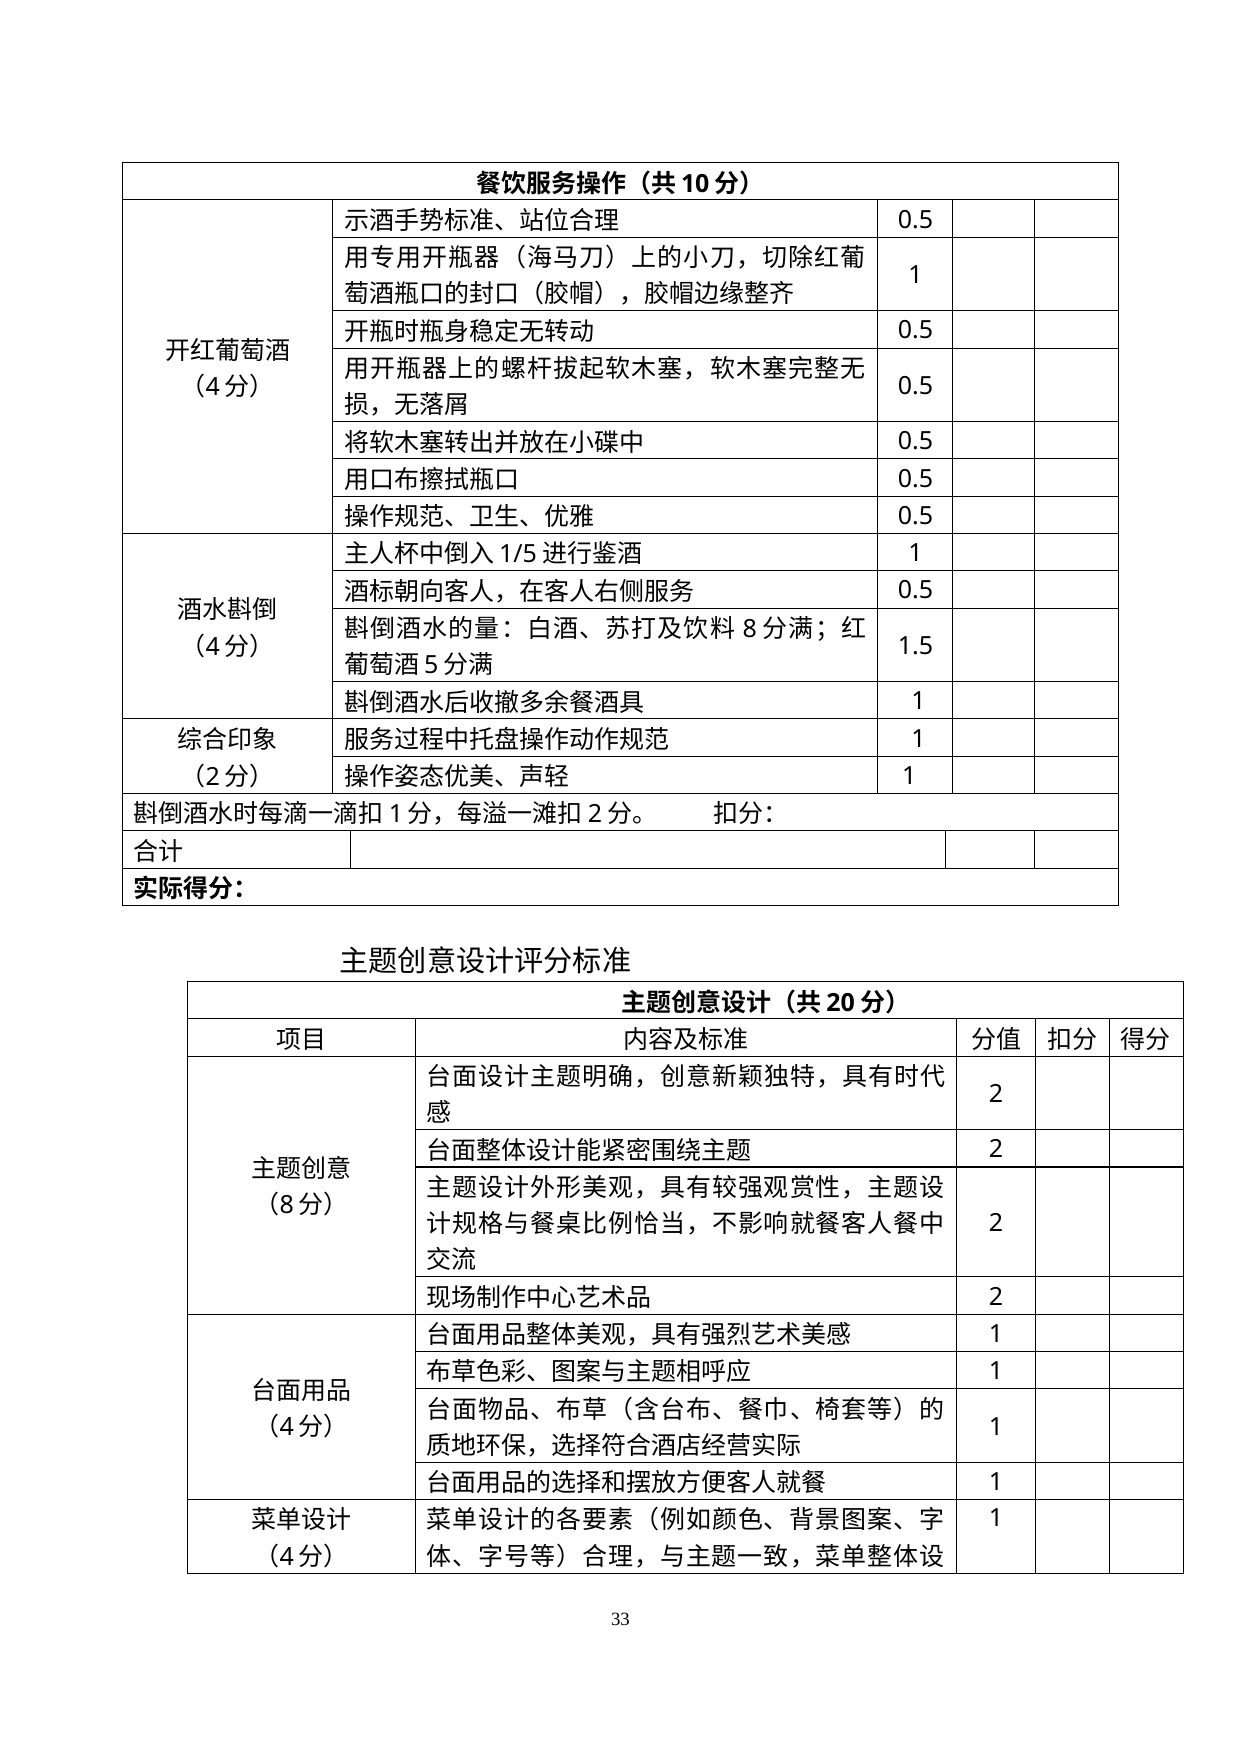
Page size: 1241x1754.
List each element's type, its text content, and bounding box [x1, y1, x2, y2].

table_cell 0.5 [878, 571, 952, 607]
table_cell [953, 311, 1034, 347]
table_cell 0.5 [878, 422, 952, 458]
table_cell [1036, 1352, 1109, 1388]
table_cell 将软木塞转出并放在小碟中 [333, 422, 877, 458]
table_cell [1036, 1463, 1109, 1499]
table_cell [1036, 1389, 1109, 1462]
table_cell [1036, 1168, 1109, 1276]
table_cell [351, 831, 945, 867]
table_cell 服务过程中托盘操作动作规范 [333, 719, 877, 756]
table_cell 酒标朝向客人，在客人右侧服务 [333, 571, 877, 607]
table_cell 斟倒酒水时每滴一滴扣1分，每溢一滩扣2分。 扣分： [123, 794, 1118, 830]
table_cell 1 [878, 719, 952, 756]
table_cell [1035, 349, 1118, 421]
table_cell 1 [957, 1315, 1035, 1351]
table_header 主题创意设计（共20分） [188, 982, 1183, 1018]
table_cell 主人杯中倒入1/5进行鉴酒 [333, 534, 877, 570]
table_cell 合计 [123, 831, 350, 867]
table_cell 1 [957, 1463, 1035, 1499]
table_cell [1036, 1315, 1109, 1351]
table_cell [953, 200, 1034, 237]
table_cell 1 [878, 682, 952, 718]
table_cell 综合印象 （2分） [123, 719, 332, 793]
table_cell 0.5 [878, 349, 952, 421]
table_cell [1035, 719, 1118, 756]
table_cell 用专用开瓶器（海马刀）上的小刀，切除红葡萄酒瓶口的封口（胶帽），胶帽边缘整齐 [333, 238, 877, 310]
table_cell 实际得分： [123, 869, 1118, 905]
table_cell 内容及标准 [416, 1019, 956, 1056]
table_cell [953, 682, 1034, 718]
table_cell 1 [878, 757, 952, 793]
table_cell [1035, 534, 1118, 570]
table_cell [1110, 1389, 1183, 1462]
table_cell 台面整体设计能紧密围绕主题 [416, 1130, 956, 1166]
table_cell 示酒手势标准、站位合理 [333, 200, 877, 237]
table_cell 得分 [1110, 1019, 1183, 1056]
table_cell 餐饮服务操作（共10分） [123, 163, 1118, 199]
table_cell [953, 238, 1034, 310]
table_cell [1035, 609, 1118, 681]
table_cell [1036, 1500, 1109, 1572]
table_cell [1035, 311, 1118, 347]
table_cell [1110, 1463, 1183, 1499]
table_cell [1036, 1057, 1109, 1129]
table_cell 布草色彩、图案与主题相呼应 [416, 1352, 956, 1388]
table_cell 酒水斟倒 （4分） [123, 534, 332, 718]
table_cell 1 [878, 238, 952, 310]
table_cell 1 [957, 1352, 1035, 1388]
table_cell 1 [957, 1500, 1035, 1572]
table_cell [1035, 200, 1118, 237]
table_cell [1035, 422, 1118, 458]
table_cell 操作规范、卫生、优雅 [333, 497, 877, 533]
table_cell 台面用品 （4分） [188, 1315, 415, 1499]
table_cell [1035, 459, 1118, 496]
table_cell [953, 497, 1034, 533]
table_cell 台面用品整体美观，具有强烈艺术美感 [416, 1315, 956, 1351]
table_cell [953, 422, 1034, 458]
table_cell [953, 609, 1034, 681]
table_cell [953, 757, 1034, 793]
table_cell [953, 571, 1034, 607]
table_cell 0.5 [878, 497, 952, 533]
table_cell 2 [957, 1277, 1035, 1313]
table_cell 2 [957, 1168, 1035, 1276]
table_cell [953, 349, 1034, 421]
table_cell [1110, 1500, 1183, 1572]
table_cell 现场制作中心艺术品 [416, 1277, 956, 1313]
table_cell 2 [957, 1130, 1035, 1166]
table_cell 开红葡萄酒 （4分） [123, 200, 332, 533]
table_cell [953, 459, 1034, 496]
table_cell 主题创意 （8分） [188, 1057, 415, 1313]
table_cell [1110, 1315, 1183, 1351]
table_cell [953, 534, 1034, 570]
table_cell [946, 831, 1034, 867]
table_cell [953, 719, 1034, 756]
text 主题创意设计评分标准 [187, 931, 1053, 981]
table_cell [416, 1500, 956, 1572]
table_cell 斟倒酒水后收撤多余餐酒具 [333, 682, 877, 718]
table_cell 分值 [957, 1019, 1035, 1056]
table_cell 斟倒酒水的量：白酒、苏打及饮料8分满；红葡萄酒5分满 [333, 609, 877, 681]
table_cell [1110, 1277, 1183, 1313]
table_cell [1110, 1352, 1183, 1388]
table_cell [1110, 1057, 1183, 1129]
table_cell [1035, 682, 1118, 718]
table_cell 1 [957, 1389, 1035, 1462]
table_cell 1.5 [878, 609, 952, 681]
table_cell 主题设计外形美观，具有较强观赏性，主题设计规格与餐桌比例恰当，不影响就餐客人餐中交流 [416, 1168, 956, 1276]
table_cell 2 [957, 1057, 1035, 1129]
table_cell [1035, 571, 1118, 607]
table_cell 菜单设计 （4分） [188, 1500, 415, 1572]
table_cell 0.5 [878, 459, 952, 496]
table_cell 用开瓶器上的螺杆拔起软木塞，软木塞完整无损，无落屑 [333, 349, 877, 421]
table_cell 0.5 [878, 311, 952, 347]
table_cell [1035, 757, 1118, 793]
table_cell 扣分 [1036, 1019, 1109, 1056]
table_cell [1035, 497, 1118, 533]
table_cell [1110, 1168, 1183, 1276]
table_cell [1035, 831, 1118, 867]
table_cell [1036, 1277, 1109, 1313]
table_cell [1035, 238, 1118, 310]
table_cell [1110, 1130, 1183, 1166]
table_cell 用口布擦拭瓶口 [333, 459, 877, 496]
table_cell 台面设计主题明确，创意新颖独特，具有时代感 [416, 1057, 956, 1129]
table_cell [1036, 1130, 1109, 1166]
table_cell 开瓶时瓶身稳定无转动 [333, 311, 877, 347]
table_cell 项目 [188, 1019, 415, 1056]
table_cell 台面用品的选择和摆放方便客人就餐 [416, 1463, 956, 1499]
table_cell 台面物品、布草（含台布、餐巾、椅套等）的质地环保，选择符合酒店经营实际 [416, 1389, 956, 1462]
table_cell 1 [878, 534, 952, 570]
table_cell 0.5 [878, 200, 952, 237]
table_cell 操作姿态优美、声轻 [333, 757, 877, 793]
